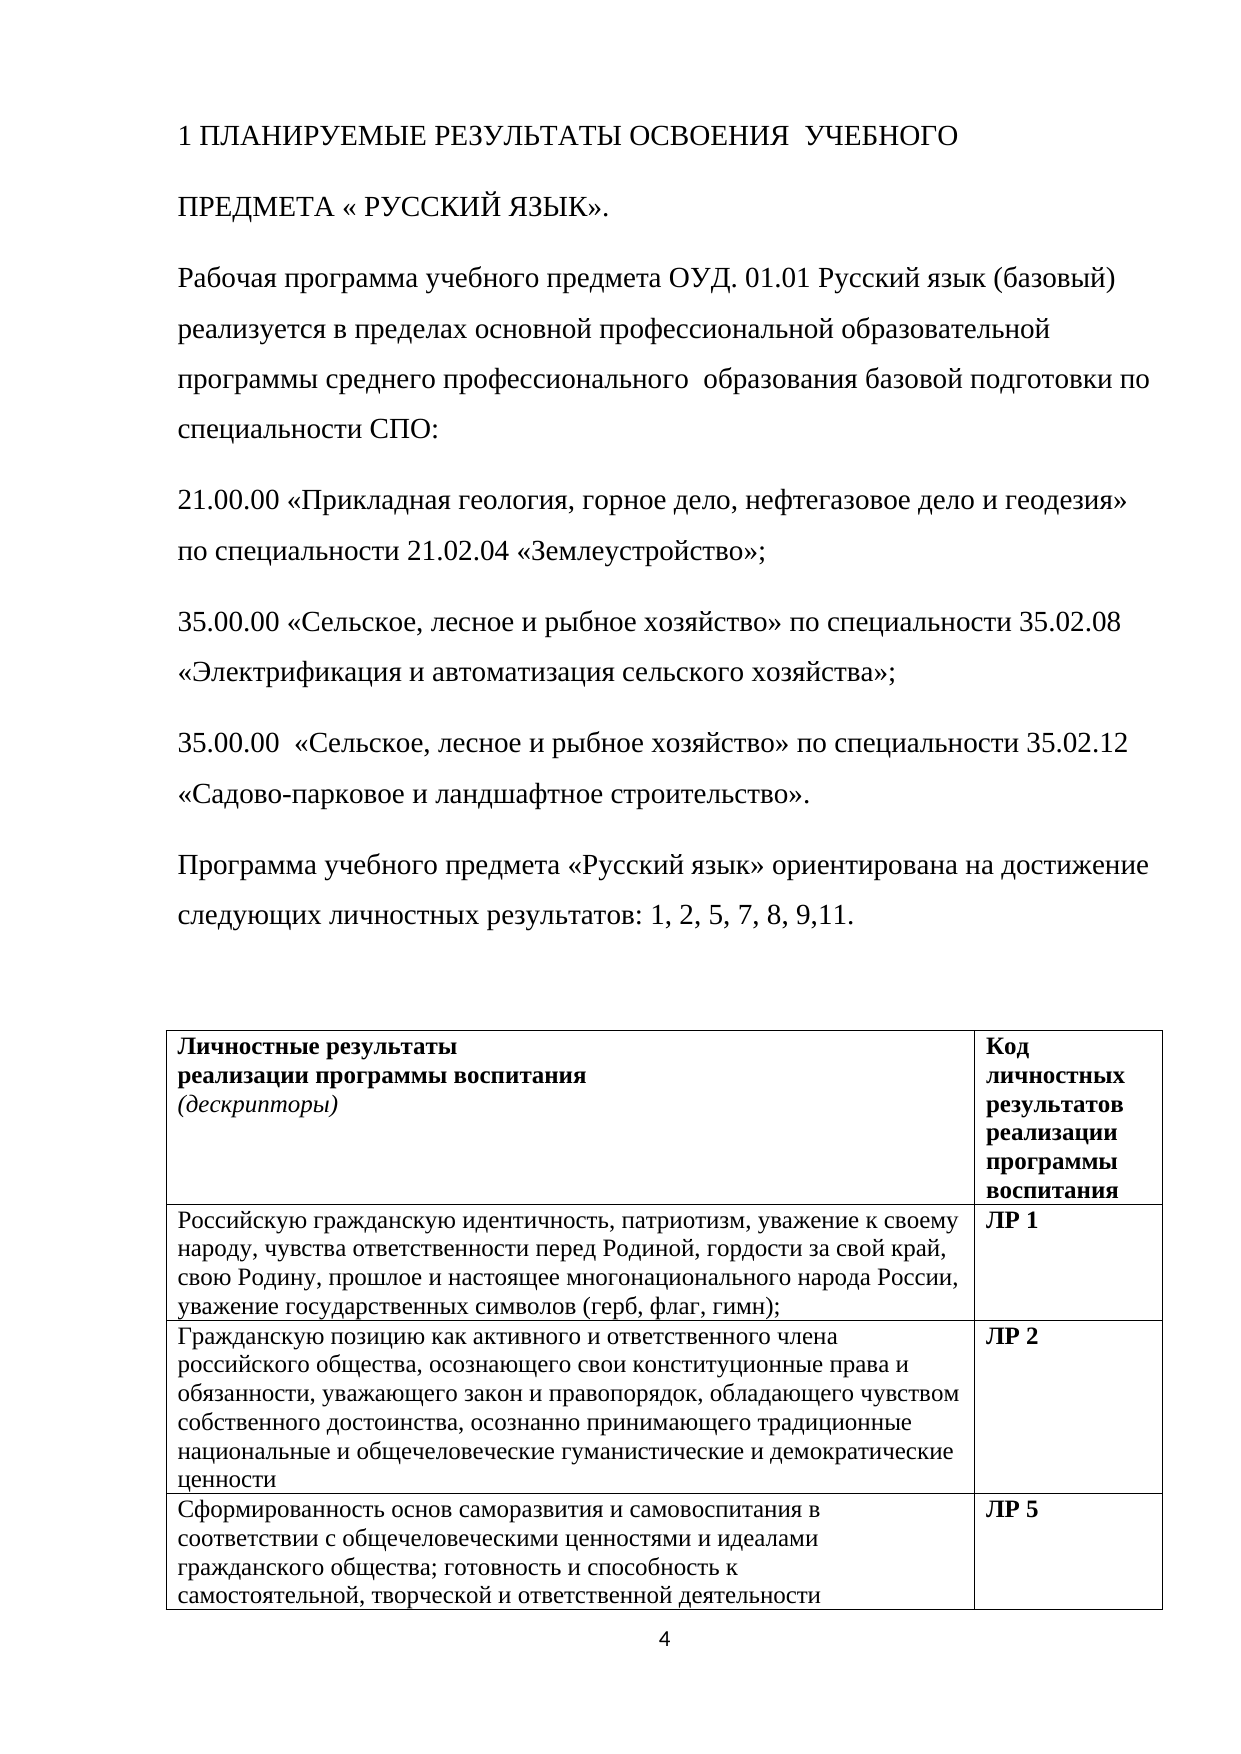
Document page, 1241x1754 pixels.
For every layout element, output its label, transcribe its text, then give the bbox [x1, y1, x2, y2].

table_cell Гражданскую позицию как активного и ответственного члена российского общества, осознающего свои конституционные права и обязанности, уважающего закон и правопорядок, обладающего чувством собственного достоинства, осознанно принимающего традиционные национальные и общечеловеческие гуманистические и демократические ценности [167, 1321, 974, 1493]
table_cell Сформированность основ саморазвития и самовоспитания в соответствии с общечеловеческими ценностями и идеалами гражданского общества; готовность и способность к самостоятельной, творческой и ответственной деятельности [167, 1494, 974, 1609]
text ПРЕДМЕТА « РУССКИЙ ЯЗЫК». [177, 189, 1152, 223]
table_cell ЛР 1 [975, 1205, 1162, 1320]
table_header Код личностных результатов реализации программы воспитания [975, 1031, 1162, 1204]
table_cell Российскую гражданскую идентичность, патриотизм, уважение к своему народу, чувства ответственности перед Родиной, гордости за свой край, свою Родину, прошлое и настоящее многонационального народа России, уважение государственных символов (герб, флаг, гимн); [167, 1205, 974, 1320]
text 21.00.00 «Прикладная геология, горное дело, нефтегазовое дело и геодезия» по специальности 21.02.04 «Землеустройство»; [177, 482, 1152, 566]
text 35.00.00 «Сельское, лесное и рыбное хозяйство» по специальности 35.02.08 «Электрификация и автоматизация сельского хозяйства»; [177, 604, 1152, 688]
text Программа учебного предмета «Русский язык» ориентирована на достижение следующих личностных результатов: 1, 2, 5, 7, 8, 9,11. [177, 847, 1152, 931]
text Рабочая программа учебного предмета ОУД. 01.01 Русский язык (базовый) реализуется в пределах основной профессиональной образовательной программы среднего профессионального образования базовой подготовки по специальности СПО: [177, 260, 1152, 445]
table_cell ЛР 2 [975, 1321, 1162, 1493]
text 35.00.00 «Сельское, лесное и рыбное хозяйство» по специальности 35.02.12 «Садово-парковое и ландшафтное строительство». [177, 725, 1152, 809]
table_header Личностные результаты реализации программы воспитания (дескрипторы) [167, 1031, 974, 1204]
table_cell ЛР 5 [975, 1494, 1162, 1609]
text 1 ПЛАНИРУЕМЫЕ РЕЗУЛЬТАТЫ ОСВОЕНИЯ УЧЕБНОГО [177, 118, 1152, 152]
